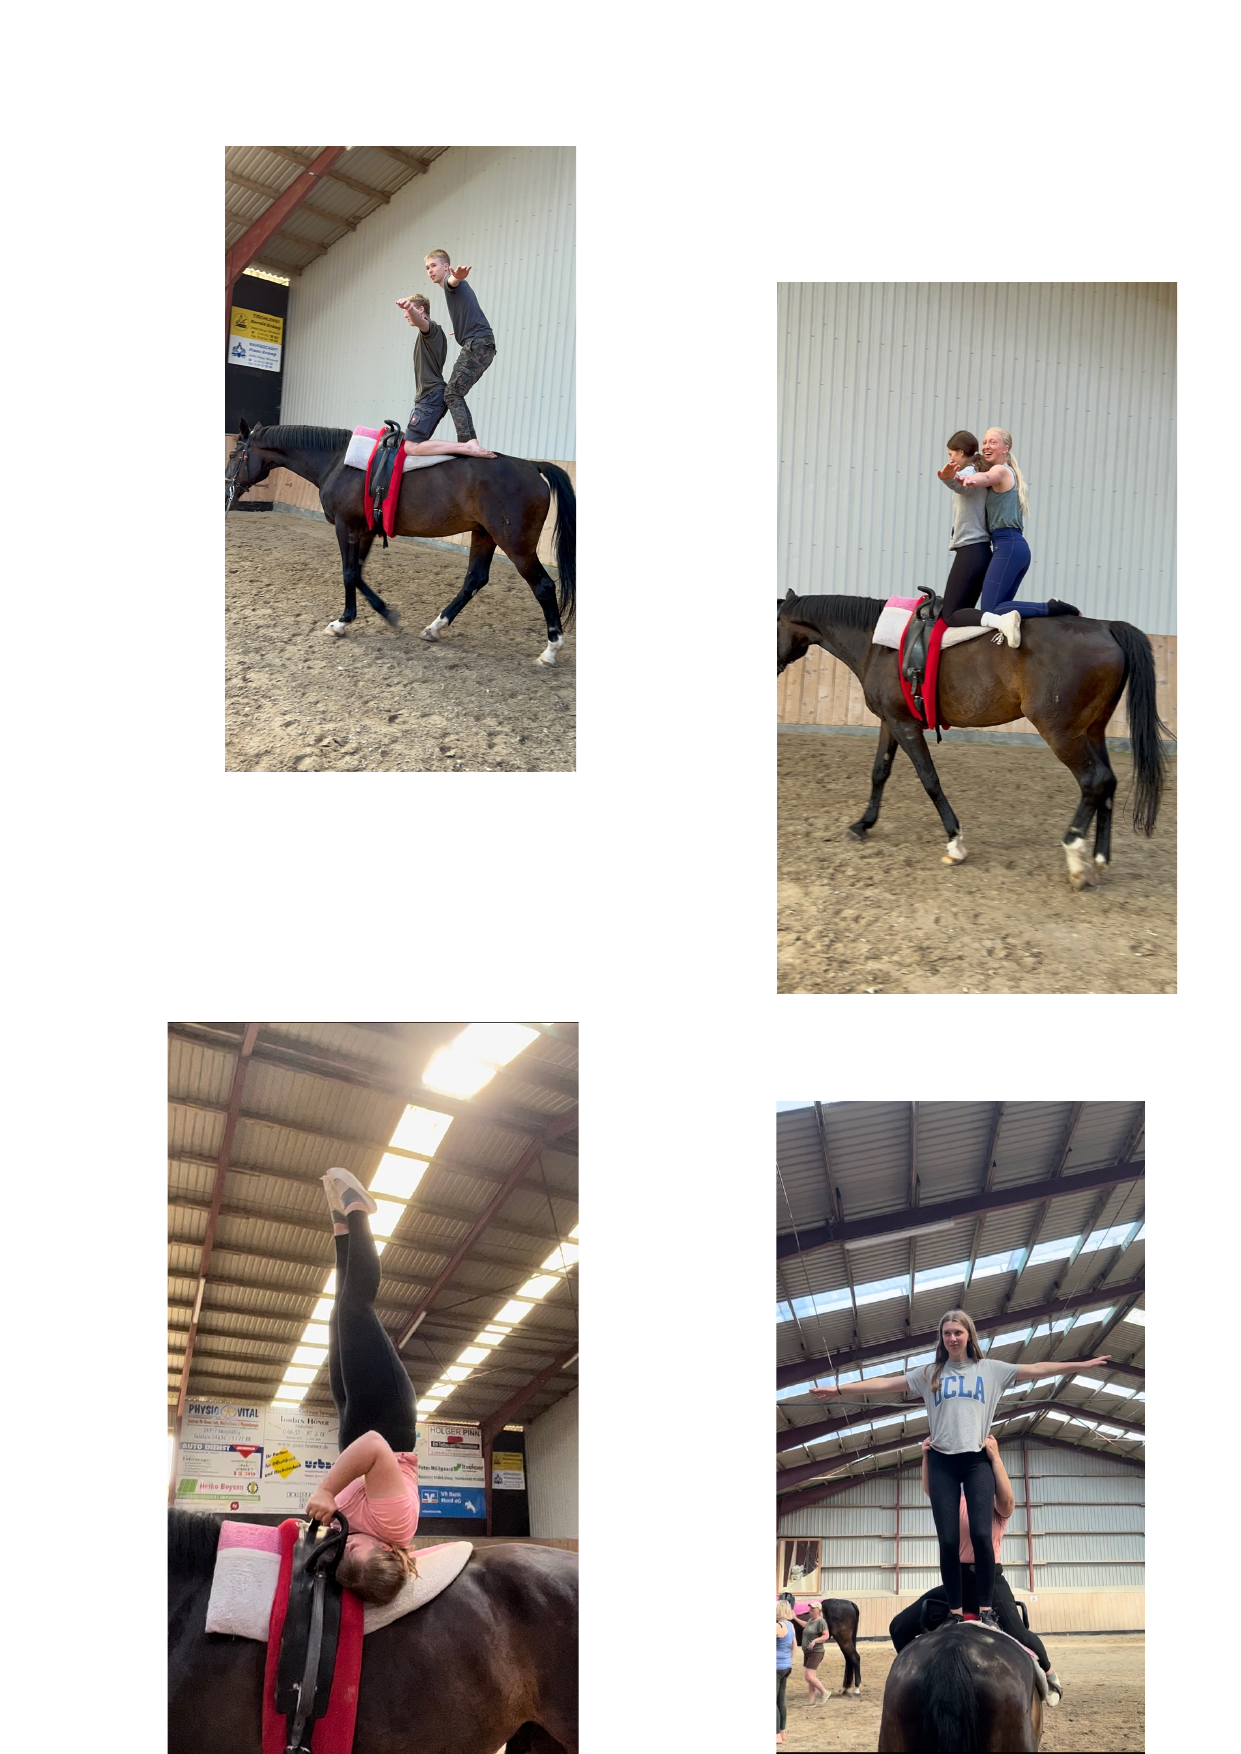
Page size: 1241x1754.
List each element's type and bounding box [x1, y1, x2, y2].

picture [167, 1022, 579, 1754]
picture [225, 146, 577, 772]
picture [776, 1101, 1145, 1754]
picture [777, 282, 1178, 994]
